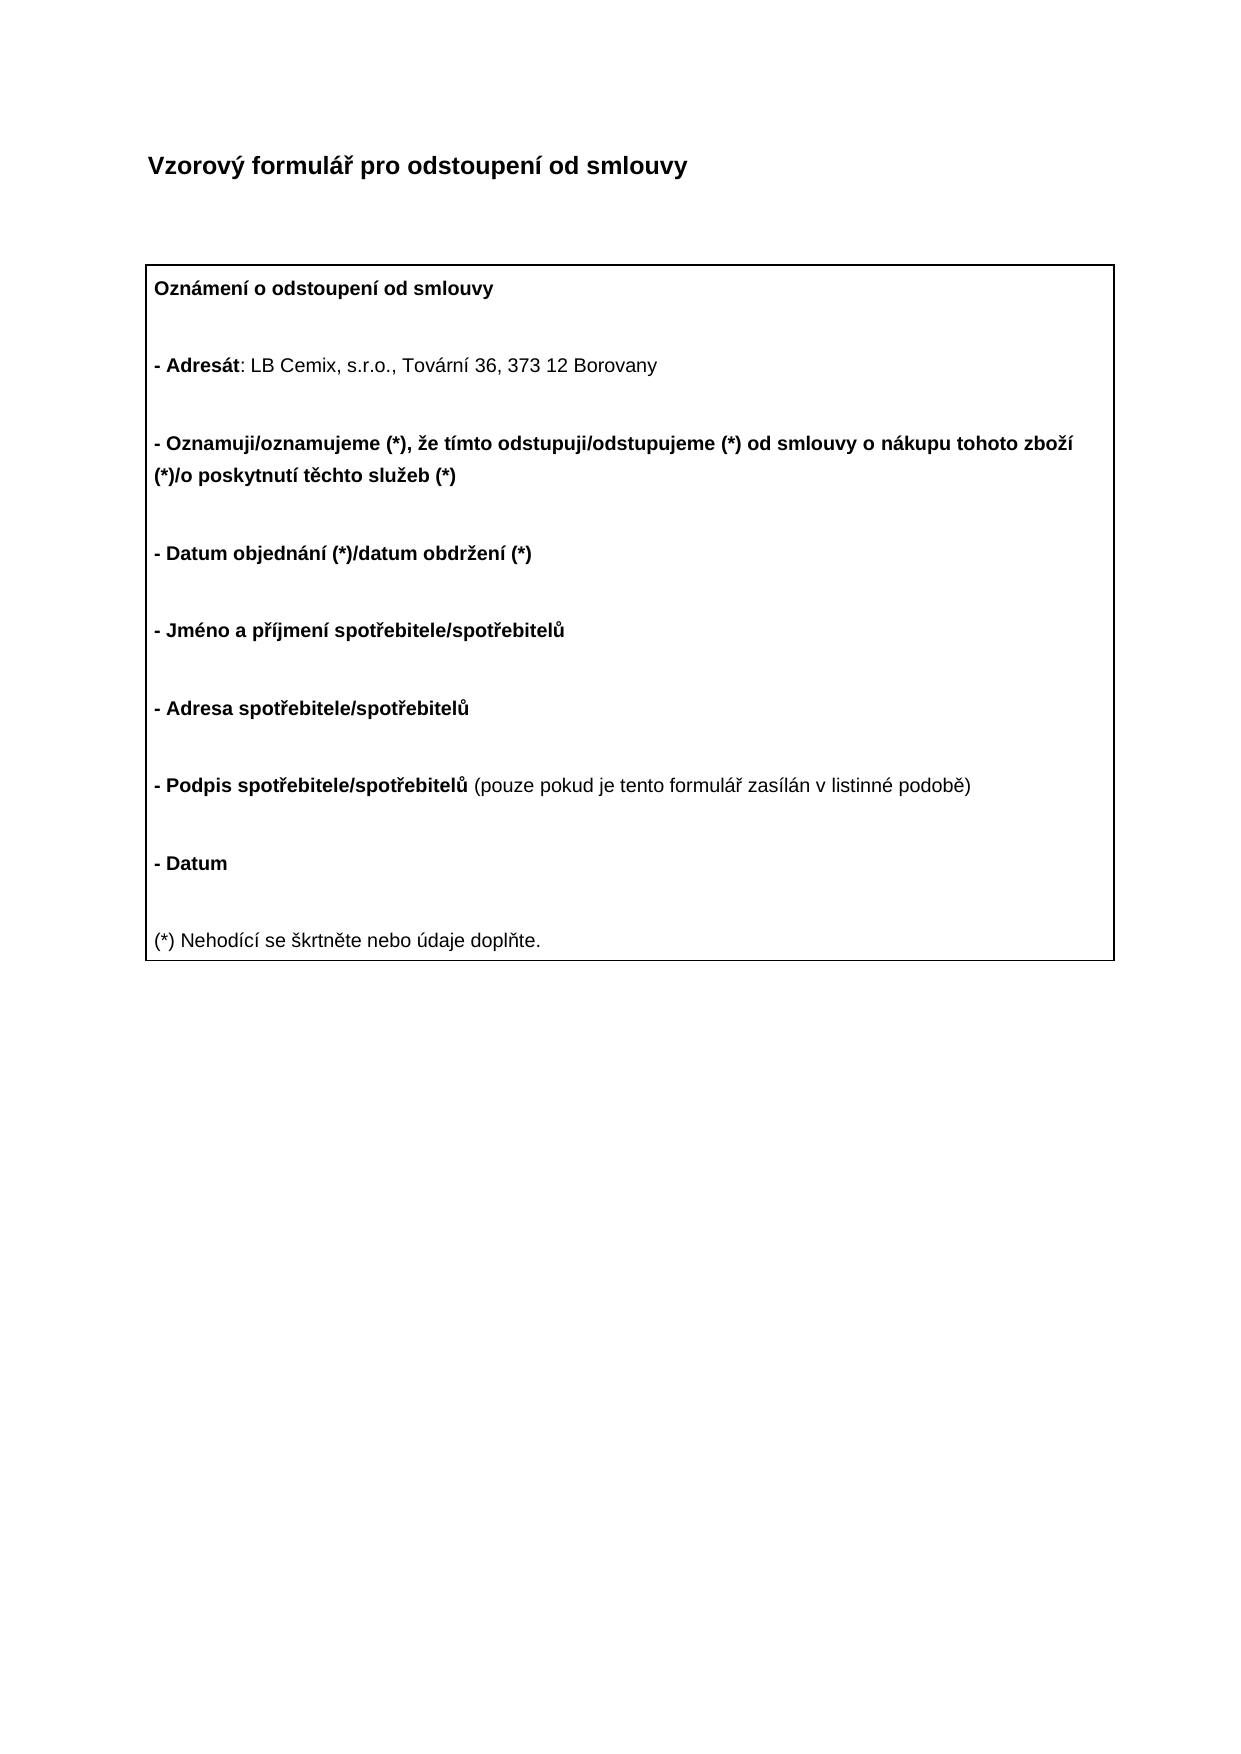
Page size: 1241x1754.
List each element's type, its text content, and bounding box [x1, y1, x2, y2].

text Vzorový formulář pro odstoupení od smlouvy [148, 148, 1093, 180]
table_header Oznámení o odstoupení od smlouvy - Adresát: LB Cemix, s.r.o., Tovární 36, 373 12 Borovany - Oznamuji/oznamujeme (*), že tímto odstupuji/odstupujeme (*) od smlouvy o nákupu tohoto zboží (*)/o poskytnutí těchto služeb (*) - Datum objednání (*)/datum obdržení (*) - Jméno a příjmení spotřebitele/spotřebitelů - Adresa spotřebitele/spotřebitelů - Podpis spotřebitele/spotřebitelů (pouze pokud je tento formulář zasílán v listinné podobě) - Datum (*) Nehodící se škrtněte nebo údaje doplňte. [147, 266, 1113, 960]
